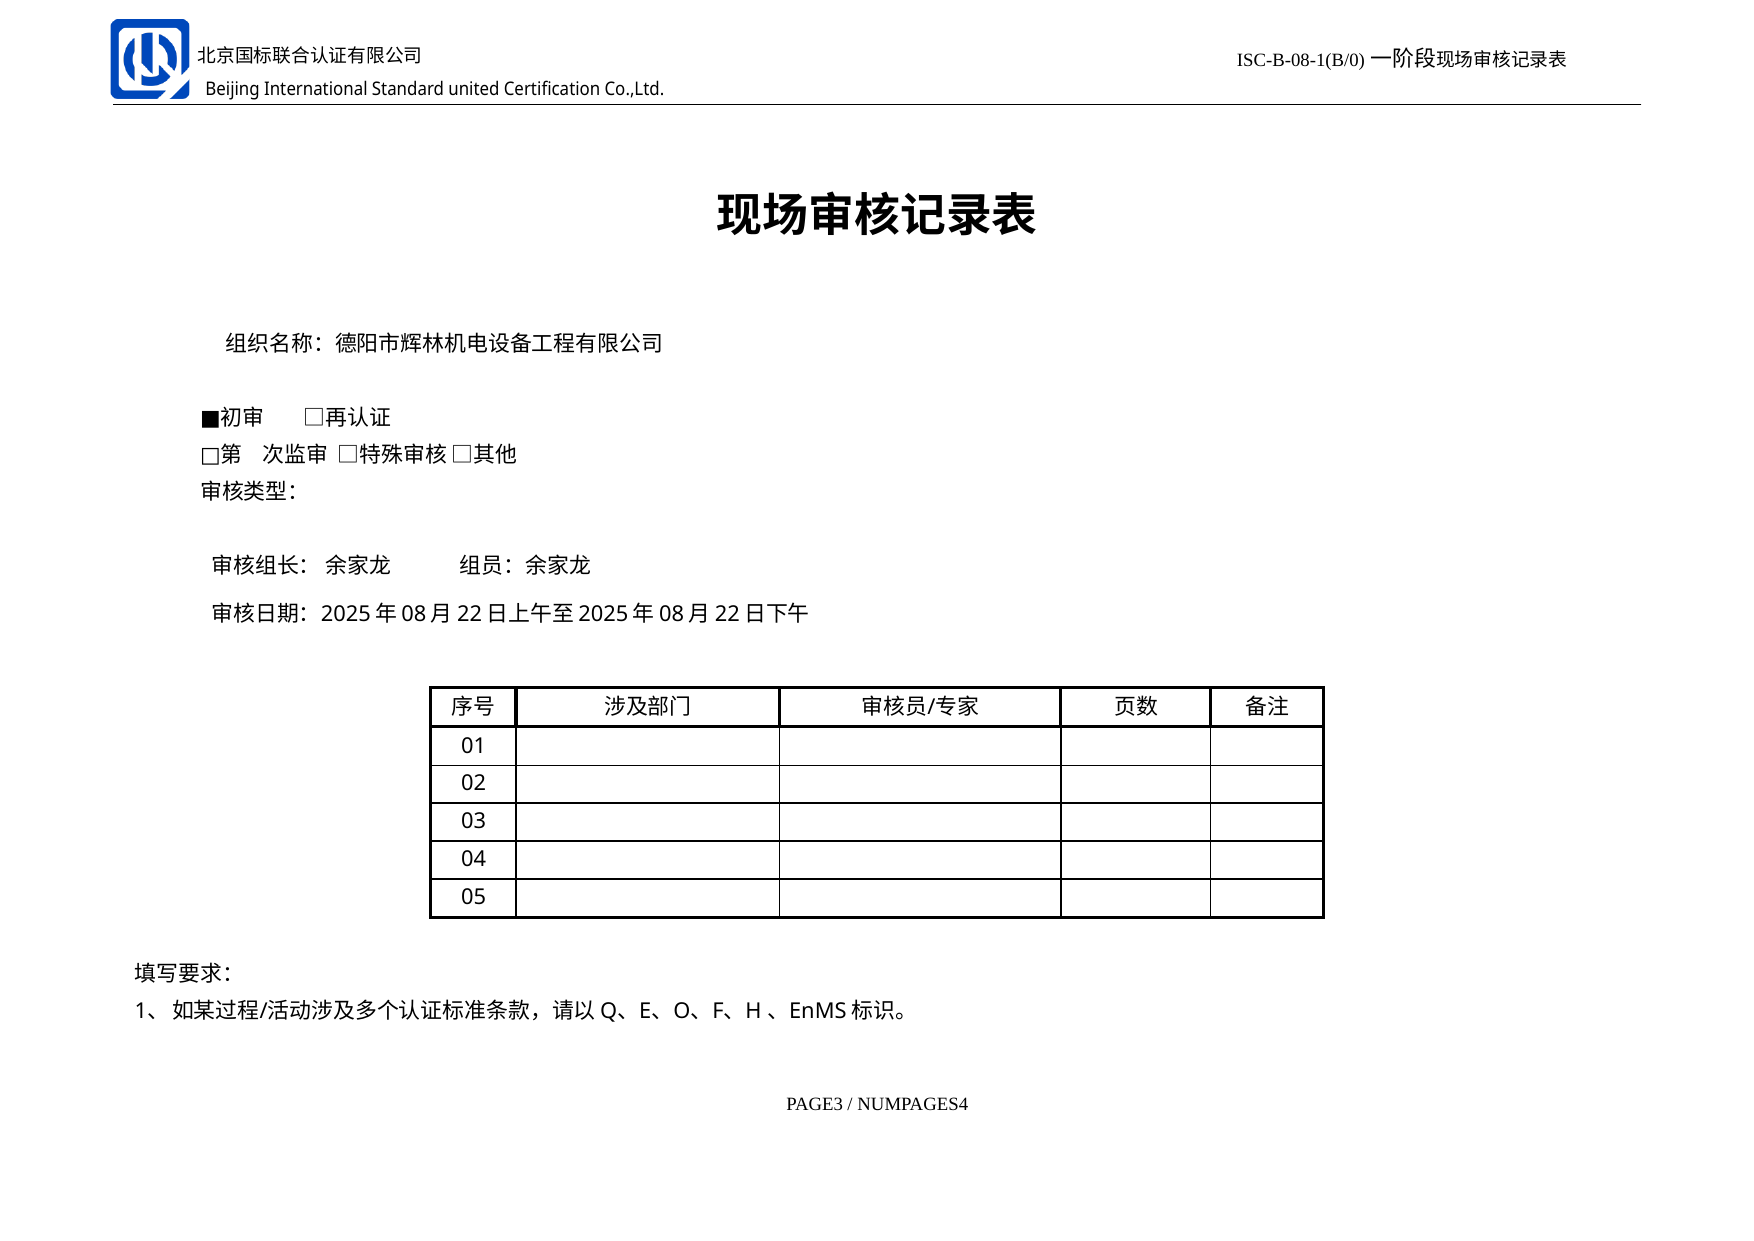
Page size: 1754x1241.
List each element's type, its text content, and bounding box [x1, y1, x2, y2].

table_cell [517, 880, 779, 916]
table_cell [1211, 766, 1322, 802]
table_cell [1062, 766, 1210, 802]
list 如某过程/活动涉及多个认证标准条款，请以Q、E、O、F、H 、EnMS标识。 [134, 993, 1641, 1025]
text 审核日期：2025年08月22日上午至2025年08月22日下午 [112, 596, 1641, 628]
picture [110, 19, 190, 99]
table_header 序号 [432, 689, 514, 725]
text ■初审 □再认证 [112, 399, 1641, 432]
table_header 备注 [1212, 689, 1322, 725]
table_cell [780, 804, 1060, 840]
table_cell [1062, 842, 1210, 878]
table_cell [1062, 728, 1210, 764]
table_header 涉及部门 [518, 689, 778, 725]
table_cell [1211, 842, 1322, 878]
table_cell [517, 804, 779, 840]
table_header 审核员/专家 [781, 689, 1059, 725]
text □第 次监审 □特殊审核 □其他 [112, 436, 1641, 469]
table_cell [1062, 880, 1210, 916]
table_header 页数 [1062, 689, 1209, 725]
table_cell 02 [432, 766, 515, 802]
table_cell 03 [432, 804, 515, 840]
table_cell [780, 842, 1060, 878]
table_cell [517, 842, 779, 878]
text 组织名称：德阳市辉林机电设备工程有限公司 [112, 326, 1641, 358]
table_cell 01 [432, 728, 515, 764]
table_cell 04 [432, 842, 515, 878]
table_cell [517, 766, 779, 802]
table_cell [517, 728, 779, 764]
text 现场审核记录表 [112, 163, 1641, 261]
table_cell [1211, 880, 1322, 916]
table_cell [780, 766, 1060, 802]
table_cell 05 [432, 880, 515, 916]
table_cell [1062, 804, 1210, 840]
text 填写要求： [112, 956, 1641, 988]
table_cell [1211, 728, 1322, 764]
text 审核组长： 余家龙 组员：余家龙 [112, 548, 1641, 580]
table_cell [780, 728, 1060, 764]
table_cell [1211, 804, 1322, 840]
table_cell [780, 880, 1060, 916]
text 审核类型： [112, 473, 1641, 506]
